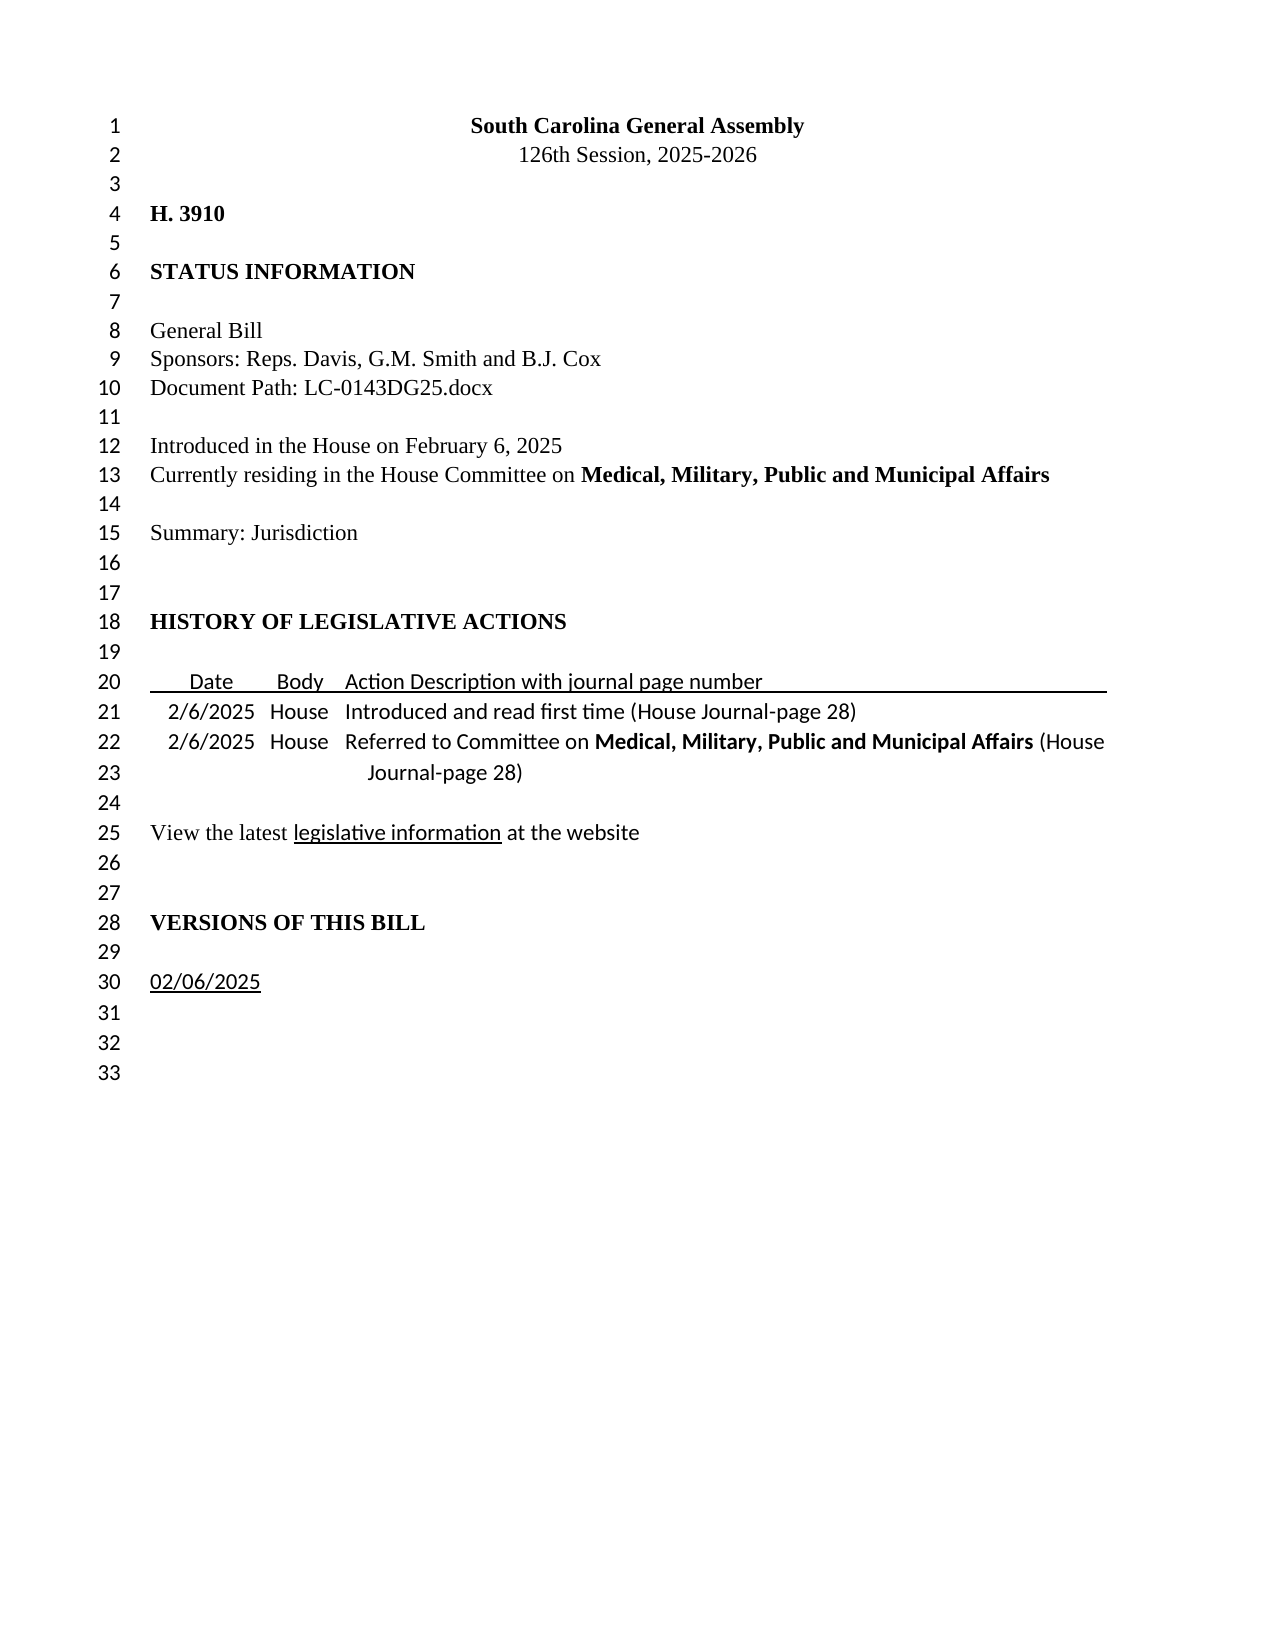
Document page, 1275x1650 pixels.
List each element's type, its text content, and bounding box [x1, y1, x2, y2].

text Introduced in the House on February 6, 2025 [150, 432, 1125, 459]
text Summary: Jurisdiction [150, 519, 1125, 546]
text Document Path: LC-0143DG25.docx [150, 374, 1125, 400]
text South Carolina General Assembly [150, 112, 1125, 139]
text 02/06/2025 [150, 967, 1125, 995]
text 2/6/2025 House Introduced and read first time (House Journal-page 28) [150, 697, 1125, 725]
text 126th Session, 2025-2026 [150, 141, 1125, 167]
text View the latest legislative information at the website [150, 818, 1125, 846]
text Date Body Action Description with journal page number [150, 667, 1125, 695]
text STATUS INFORMATION [150, 258, 1125, 284]
text Currently residing in the House Committee on Medical, Military, Public and Municipal Affairs [150, 461, 1125, 487]
text 2/6/2025 House Referred to Committee on Medical, Military, Public and Municipal Affairs (House Journal-page 28) [150, 727, 1125, 786]
text HISTORY OF LEGISLATIVE ACTIONS [150, 608, 1125, 635]
text General Bill [150, 317, 1125, 343]
text H. 3910 [150, 199, 1125, 226]
text Sponsors: Reps. Davis, G.M. Smith and B.J. Cox [150, 345, 1125, 372]
text VERSIONS OF THIS BILL [150, 909, 1125, 935]
